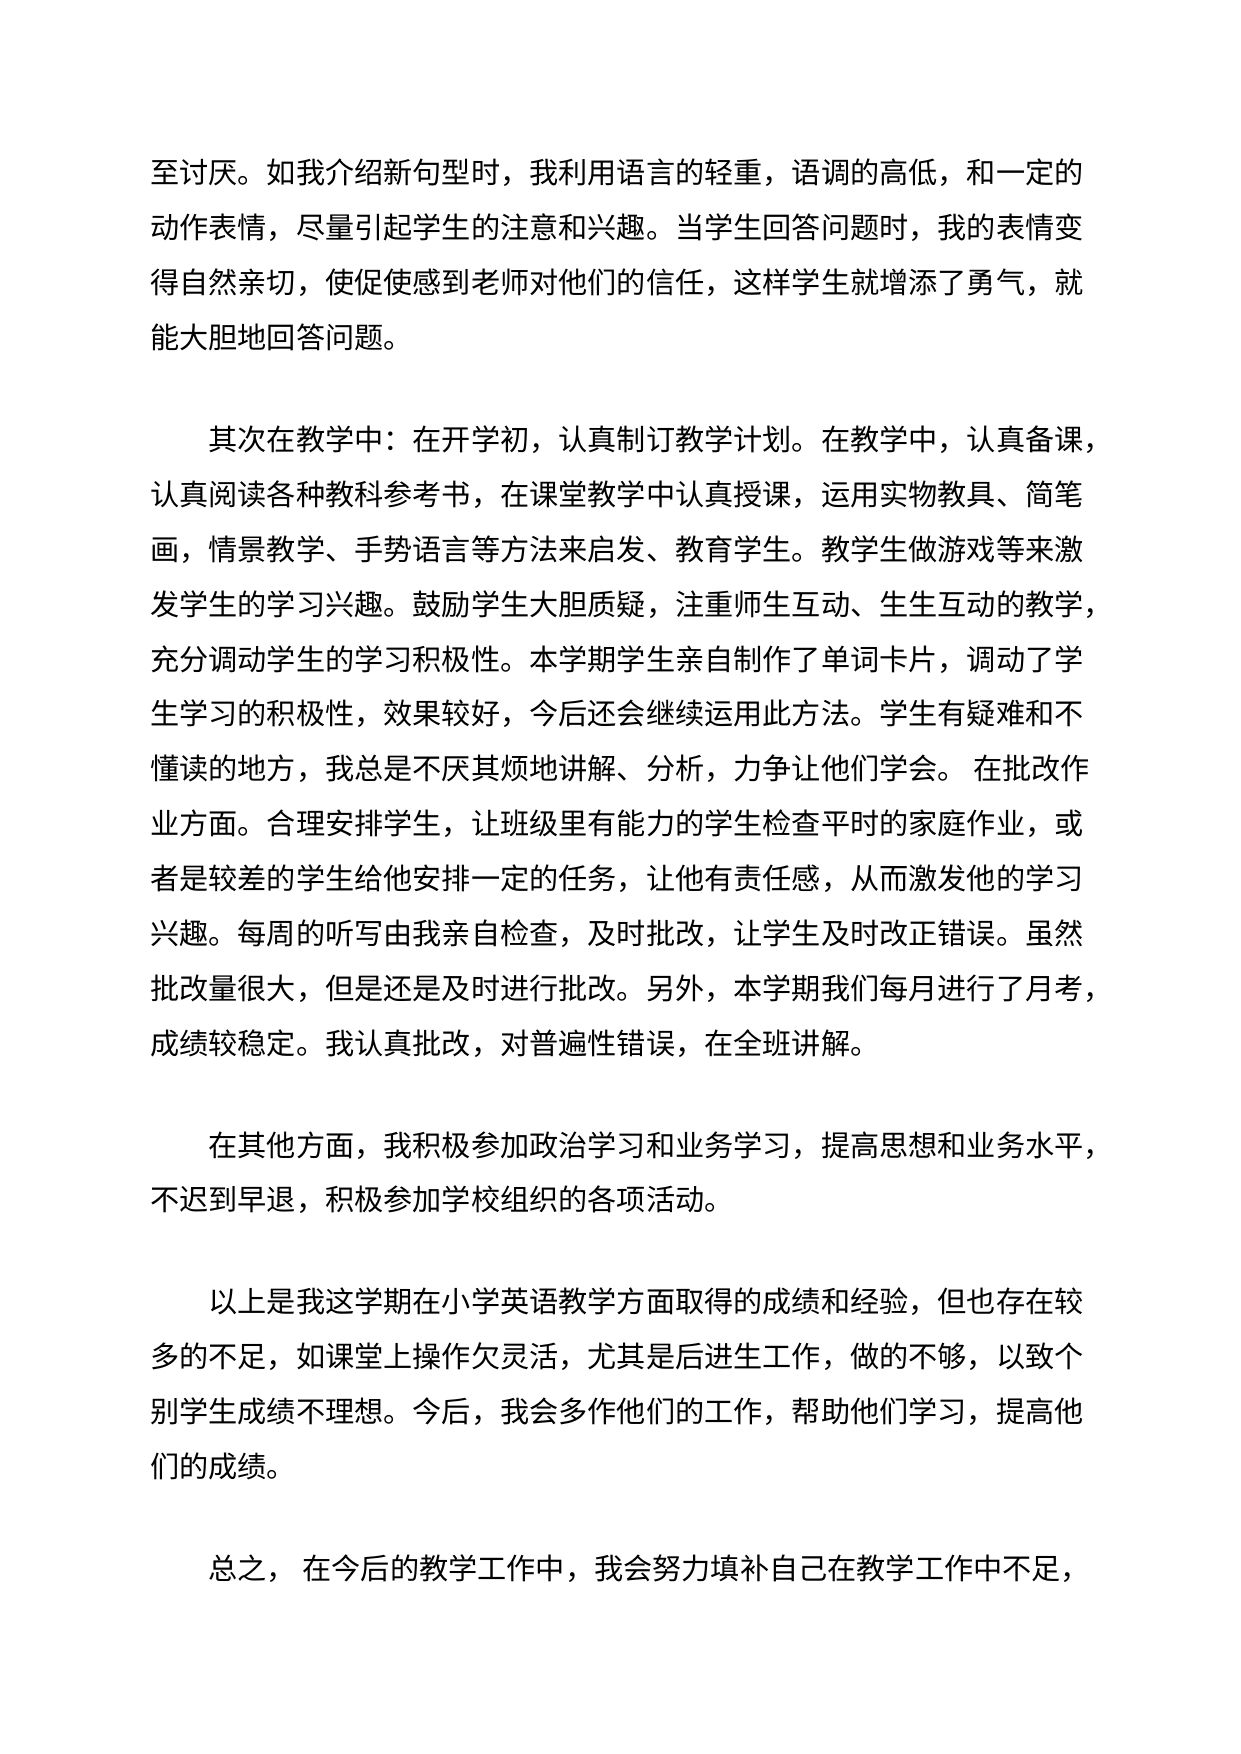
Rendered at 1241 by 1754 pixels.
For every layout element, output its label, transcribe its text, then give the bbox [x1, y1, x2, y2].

text 在其他方面，我积极参加政治学习和业务学习，提高思想和业务水平，不迟到早退，积极参加学校组织的各项活动。 [150, 1122, 1090, 1219]
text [150, 1545, 1090, 1587]
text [150, 150, 1090, 357]
text 以上是我这学期在小学英语教学方面取得的成绩和经验，但也存在较多的不足，如课堂上操作欠灵活，尤其是后进生工作，做的不够，以致个别学生成绩不理想。今后，我会多作他们的工作，帮助他们学习，提高他们的成绩。 [150, 1279, 1090, 1486]
text 其次在教学中：在开学初，认真制订教学计划。在教学中，认真备课，认真阅读各种教科参考书，在课堂教学中认真授课，运用实物教具、简笔画，情景教学、手势语言等方法来启发、教育学生。教学生做游戏等来激发学生的学习兴趣。鼓励学生大胆质疑，注重师生互动、生生互动的教学，充分调动学生的学习积极性。本学期学生亲自制作了单词卡片，调动了学生学习的积极性，效果较好，今后还会继续运用此方法。学生有疑难和不懂读的地方，我总是不厌其烦地讲解、分析，力争让他们学会。 在批改作业方面。合理安排学生，让班级里有能力的学生检查平时的家庭作业，或者是较差的学生给他安排一定的任务，让他有责任感，从而激发他的学习兴趣。每周的听写由我亲自检查，及时批改，让学生及时改正错误。虽然批改量很大，但是还是及时进行批改。另外，本学期我们每月进行了月考，成绩较稳定。我认真批改，对普遍性错误，在全班讲解。 [150, 416, 1090, 1063]
